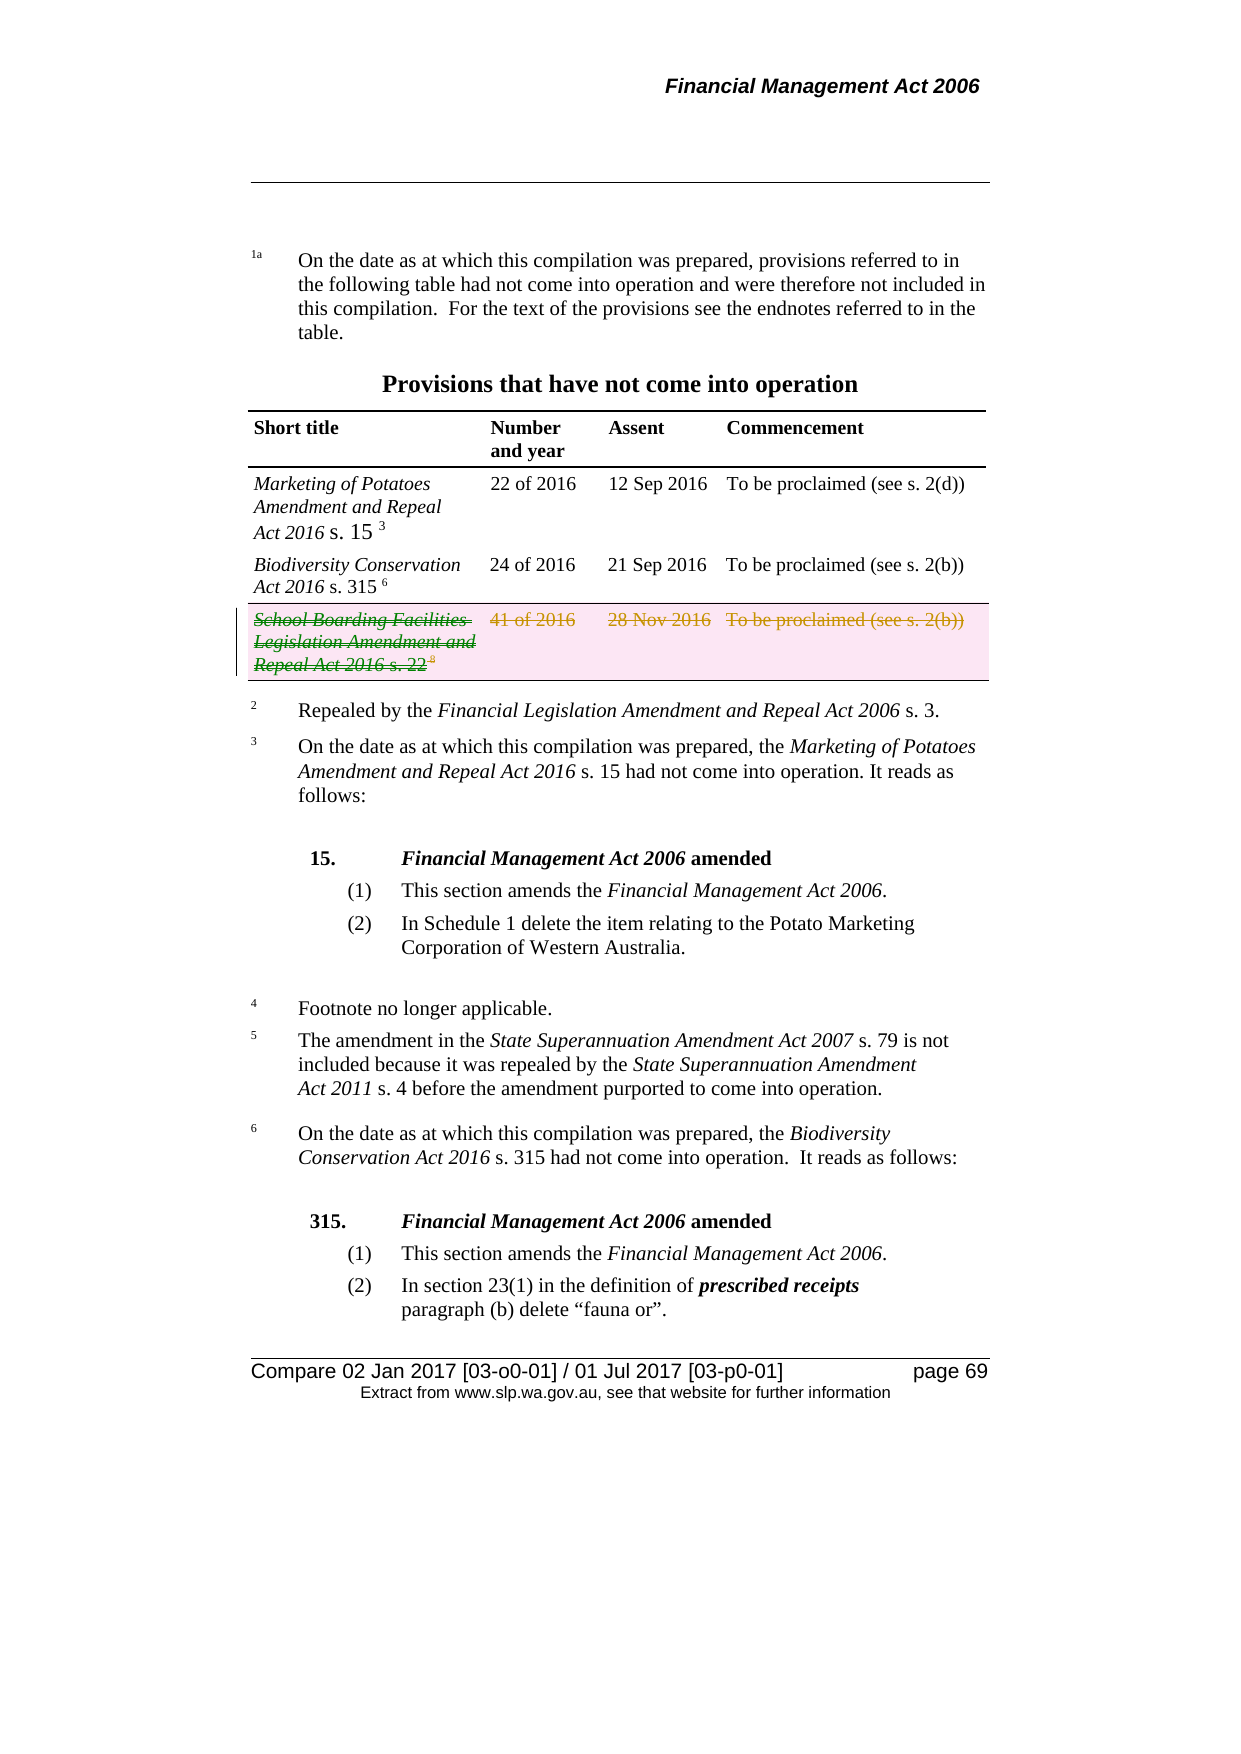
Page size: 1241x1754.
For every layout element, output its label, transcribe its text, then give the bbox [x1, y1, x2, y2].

text (2) In Schedule 1 delete the item relating to the Potato Marketing Corporation of Western Australia. [312, 911, 960, 959]
subtitle Provisions that have not come into operation [251, 369, 990, 397]
table_header Short title [248, 412, 484, 466]
table_cell 22 of 2016 [485, 468, 602, 548]
subtitle 315. Financial Management Act 2006 amended [309, 1208, 960, 1233]
text 6 On the date as at which this compilation was prepared, the Biodiversity Conservation Act 2016 s. 315 had not come into operation. It reads as follows: [251, 1121, 990, 1169]
text (2) In section 23(1) in the definition of prescribed receipts paragraph (b) delete “fauna or”. [312, 1273, 960, 1321]
text (1) This section amends the Financial Management Act 2006. [312, 1241, 960, 1265]
table_cell To be proclaimed (see s. 2(b)) [720, 549, 989, 602]
table_header Assent [603, 412, 721, 466]
text 4 Footnote no longer applicable. [251, 996, 990, 1020]
text 3 On the date as at which this compilation was prepared, the Marketing of Potatoes Amendment and Repeal Act 2016 s. 15 had not come into operation. It reads as follows: [251, 734, 990, 807]
text (1) This section amends the Financial Management Act 2006. [312, 878, 960, 902]
table_cell Marketing of Potatoes Amendment and Repeal Act 2016 s. 15 3 [248, 468, 484, 548]
table_header Commencement [721, 412, 986, 466]
table_cell 24 of 2016 [484, 549, 602, 602]
text 2 Repealed by the Financial Legislation Amendment and Repeal Act 2006 s. 3. [251, 698, 990, 722]
table_header Number and year [485, 412, 602, 466]
table_cell Biodiversity Conservation Act 2016 s. 315 6 [248, 549, 484, 602]
table_cell To be proclaimed (see s. 2(d)) [721, 466, 989, 548]
text 5 The amendment in the State Superannuation Amendment Act 2007 s. 79 is not included because it was repealed by the State Superannuation Amendment Act 2011 s. 4 before the amendment purported to come into operation. [251, 1028, 990, 1100]
text 1a On the date as at which this compilation was prepared, provisions referred to in the following table had not come into operation and were therefore not included in this compilation. For the text of the provisions see the endnotes referred to in the table. [251, 247, 990, 344]
subtitle 15. Financial Management Act 2006 amended [309, 846, 960, 870]
table_cell 12 Sep 2016 [603, 468, 721, 548]
table_cell 21 Sep 2016 [602, 549, 720, 602]
